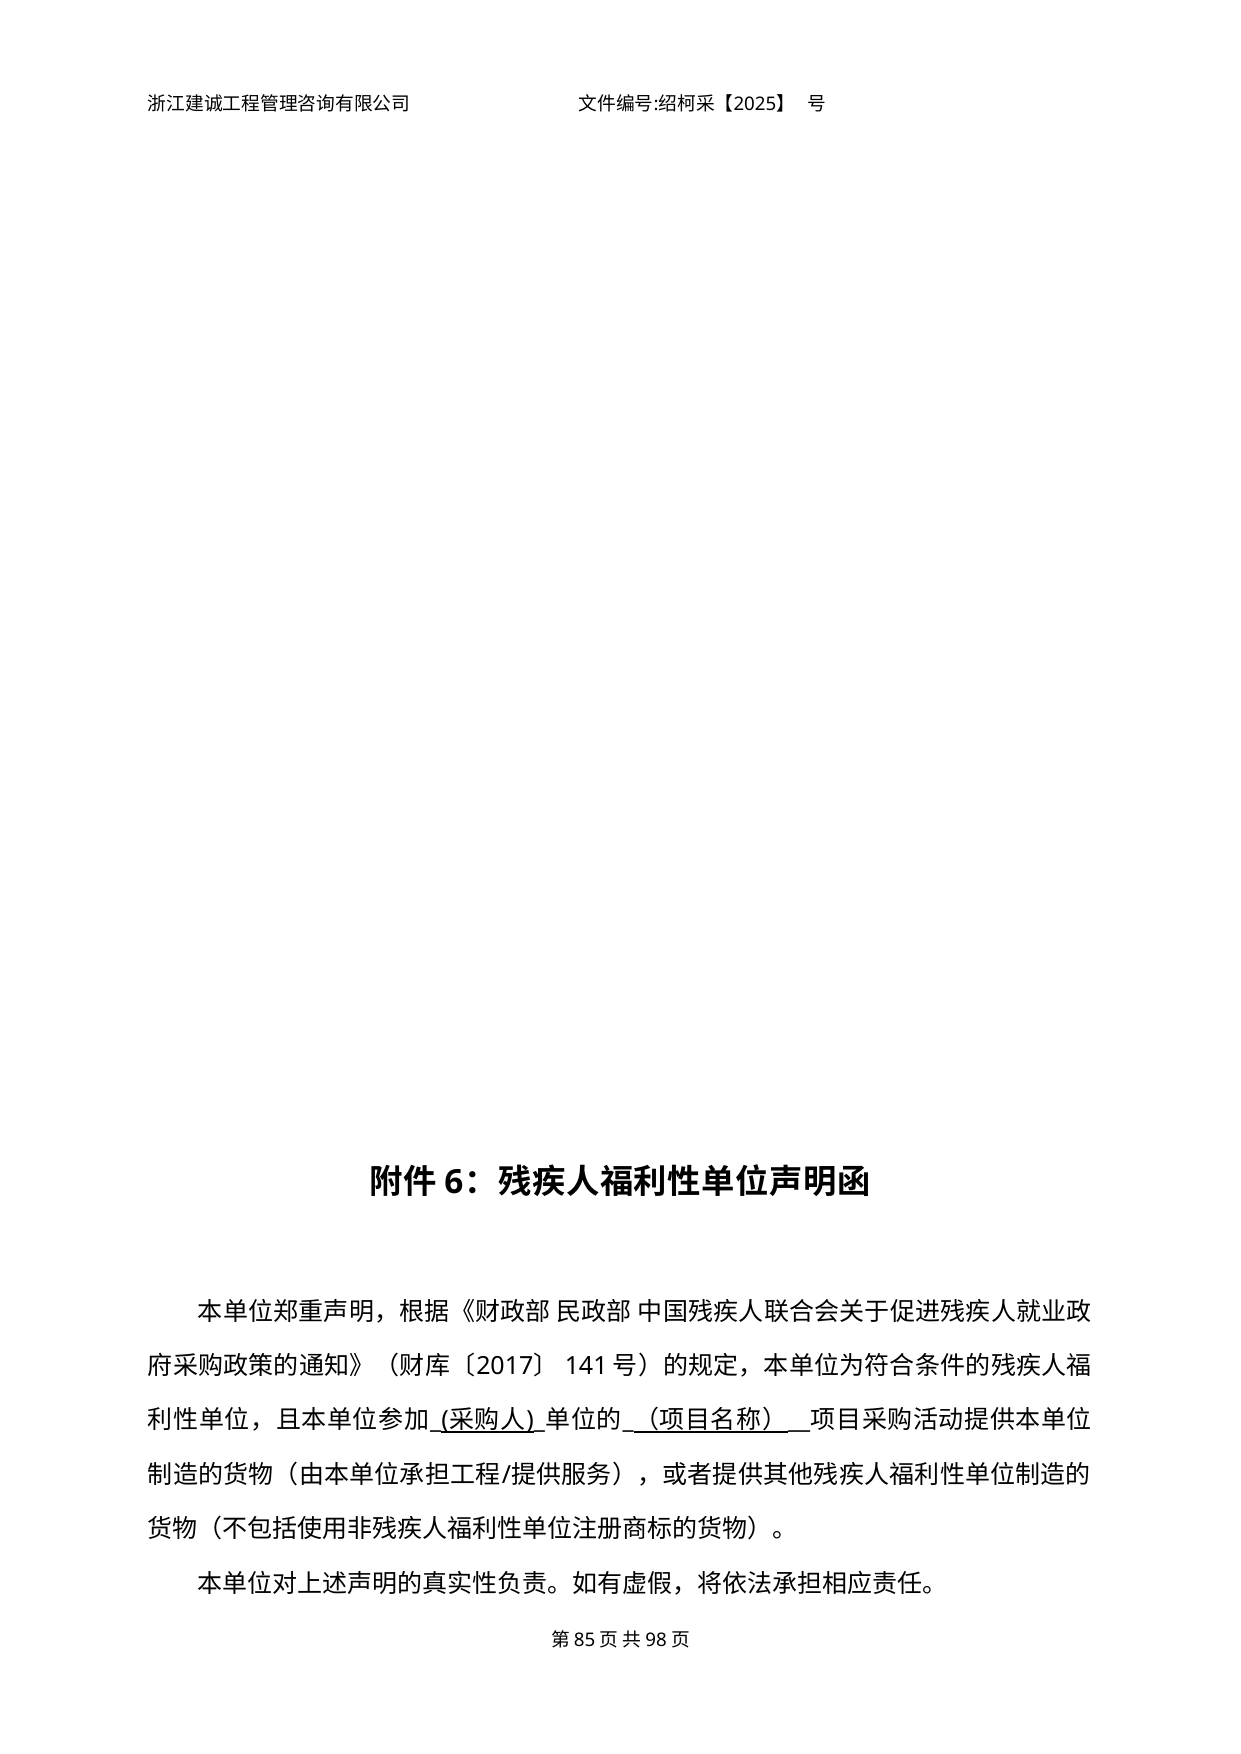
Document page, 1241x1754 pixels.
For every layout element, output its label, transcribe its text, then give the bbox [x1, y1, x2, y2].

text 本单位郑重声明，根据《财政部 民政部 中国残疾人联合会关于促进残疾人就业政府采购政策的通知》（财库〔2017〕 141号）的规定，本单位为符合条件的残疾人福利性单位，且本单位参加_(采购人)_单位的_（项目名称）__项目采购活动提供本单位制造的货物（由本单位承担工程/提供服务），或者提供其他残疾人福利性单位制造的货物（不包括使用非残疾人福利性单位注册商标的货物）。 [148, 1291, 1092, 1545]
text 本单位对上述声明的真实性负责。如有虚假，将依法承担相应责任。 [148, 1563, 1092, 1599]
text 附件6：残疾人福利性单位声明函 [148, 1155, 1092, 1203]
